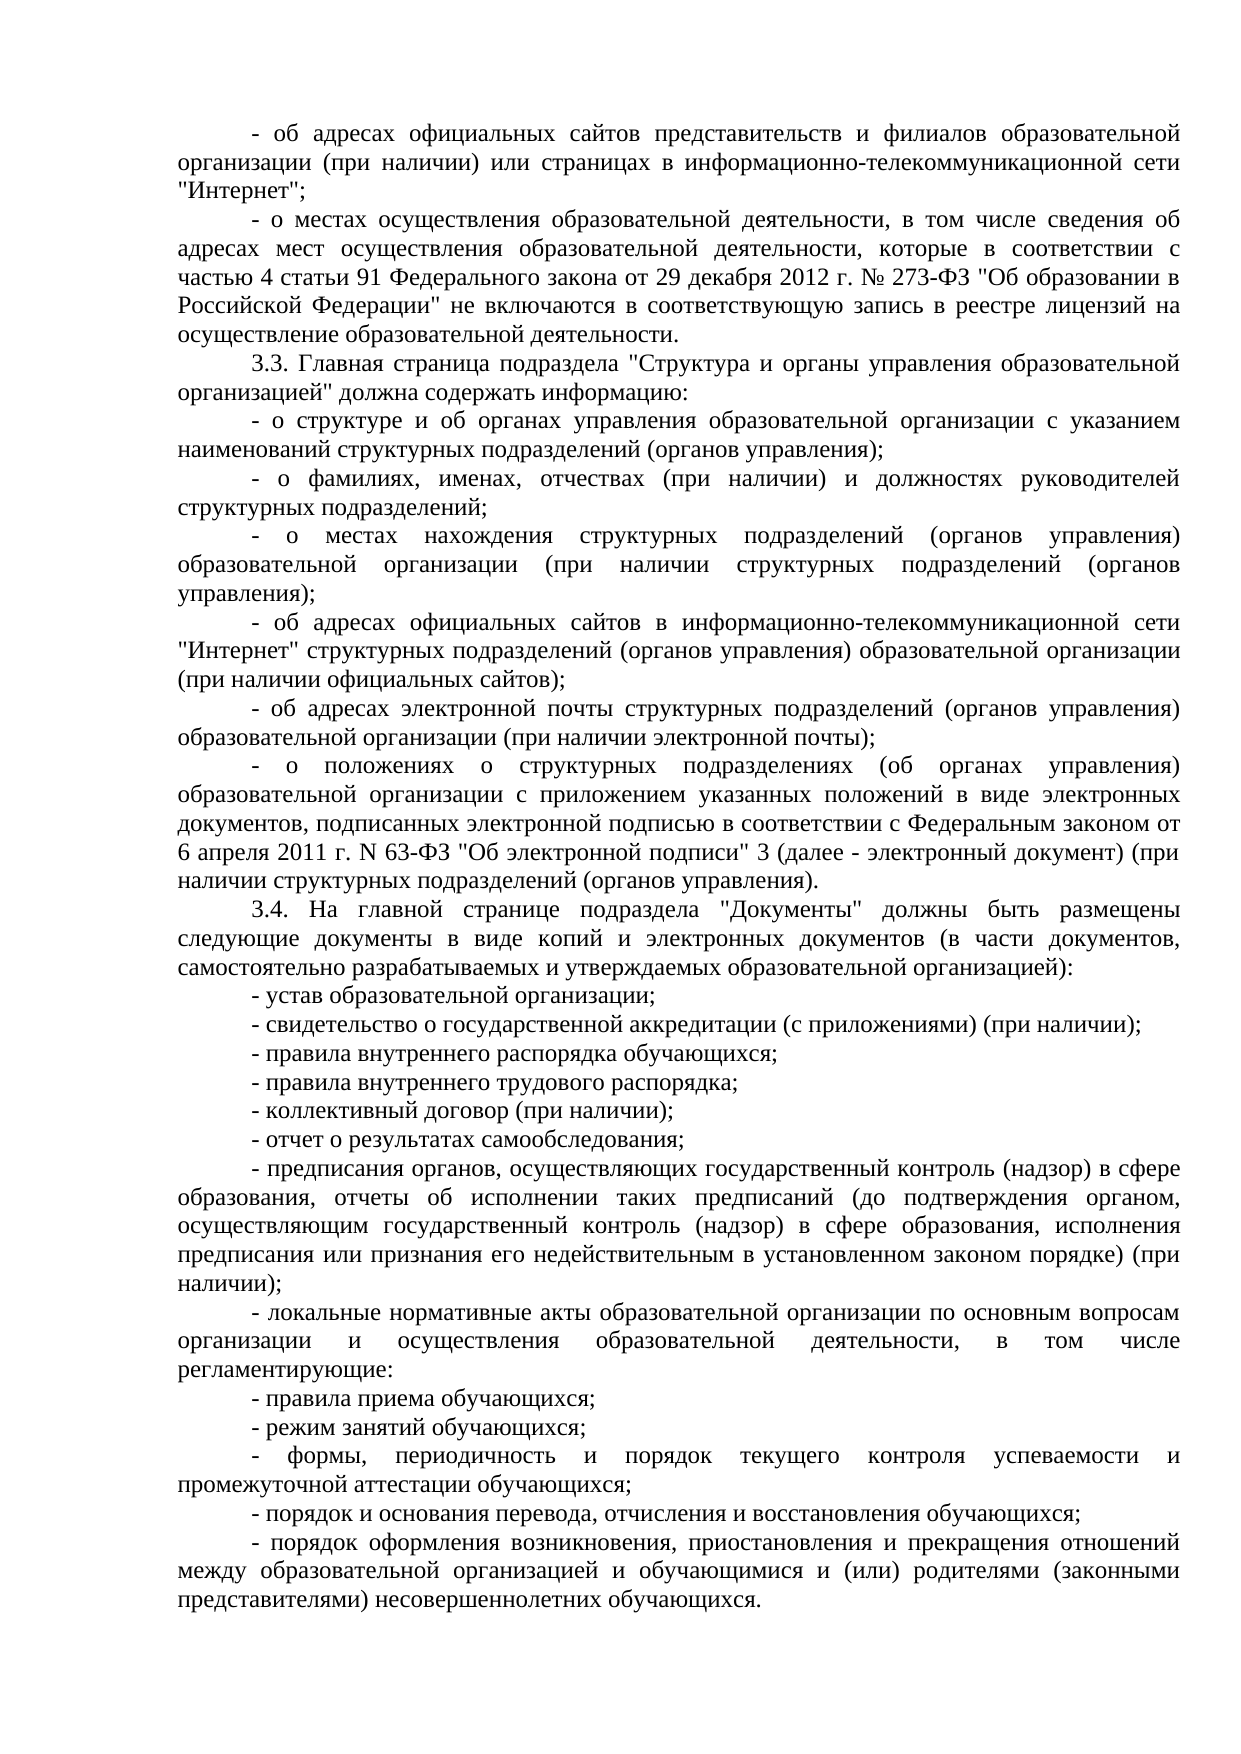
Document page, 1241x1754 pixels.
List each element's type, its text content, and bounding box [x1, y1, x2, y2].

text 3.4. На главной странице подраздела "Документы" должны быть размещены следующие документы в виде копий и электронных документов (в части документов, самостоятельно разрабатываемых и утверждаемых образовательной организацией): [177, 894, 1181, 981]
text - формы, периодичность и порядок текущего контроля успеваемости и промежуточной аттестации обучающихся; [177, 1441, 1181, 1498]
text - порядок оформления возникновения, приостановления и прекращения отношений между образовательной организацией и обучающимися и (или) родителями (законными представителями) несовершеннолетних обучающихся. [177, 1527, 1181, 1613]
text - о структуре и об органах управления образовательной организации с указанием наименований структурных подразделений (органов управления); [177, 406, 1181, 463]
text - о местах осуществления образовательной деятельности, в том числе сведения об адресах мест осуществления образовательной деятельности, которые в соответствии с частью 4 статьи 91 Федерального закона от 29 декабря 2012 г. № 273-ФЗ "Об образовании в Российской Федерации" не включаются в соответствующую запись в реестре лицензий на осуществление образовательной деятельности. [177, 204, 1181, 348]
text - правила внутреннего распорядка обучающихся; [177, 1038, 1181, 1067]
text - о положениях о структурных подразделениях (об органах управления) образовательной организации с приложением указанных положений в виде электронных документов, подписанных электронной подписью в соответствии с Федеральным законом от 6 апреля 2011 г. N 63-ФЗ "Об электронной подписи" 3 (далее - электронный документ) (при наличии структурных подразделений (органов управления). [177, 751, 1181, 894]
text - свидетельство о государственной аккредитации (с приложениями) (при наличии); [177, 1009, 1181, 1038]
text - режим занятий обучающихся; [177, 1412, 1181, 1441]
text - коллективный договор (при наличии); [177, 1096, 1181, 1124]
text - отчет о результатах самообследования; [177, 1124, 1181, 1153]
text - предписания органов, осуществляющих государственный контроль (надзор) в сфере образования, отчеты об исполнении таких предписаний (до подтверждения органом, осуществляющим государственный контроль (надзор) в сфере образования, исполнения предписания или признания его недействительным в установленном законом порядке) (при наличии); [177, 1153, 1181, 1297]
text - об адресах электронной почты структурных подразделений (органов управления) образовательной организации (при наличии электронной почты); [177, 693, 1181, 751]
text - об адресах официальных сайтов представительств и филиалов образовательной организации (при наличии) или страницах в информационно-телекоммуникационной сети "Интернет"; [177, 118, 1181, 204]
text - об адресах официальных сайтов в информационно-телекоммуникационной сети "Интернет" структурных подразделений (органов управления) образовательной организации (при наличии официальных сайтов); [177, 607, 1181, 693]
text - правила приема обучающихся; [177, 1383, 1181, 1412]
text - локальные нормативные акты образовательной организации по основным вопросам организации и осуществления образовательной деятельности, в том числе регламентирующие: [177, 1297, 1181, 1383]
text - порядок и основания перевода, отчисления и восстановления обучающихся; [177, 1498, 1181, 1527]
text 3.3. Главная страница подраздела "Структура и органы управления образовательной организацией" должна содержать информацию: [177, 348, 1181, 406]
text - о фамилиях, именах, отчествах (при наличии) и должностях руководителей структурных подразделений; [177, 463, 1181, 521]
text - правила внутреннего трудового распорядка; [177, 1067, 1181, 1096]
text - о местах нахождения структурных подразделений (органов управления) образовательной организации (при наличии структурных подразделений (органов управления); [177, 521, 1181, 607]
text - устав образовательной организации; [177, 981, 1181, 1009]
